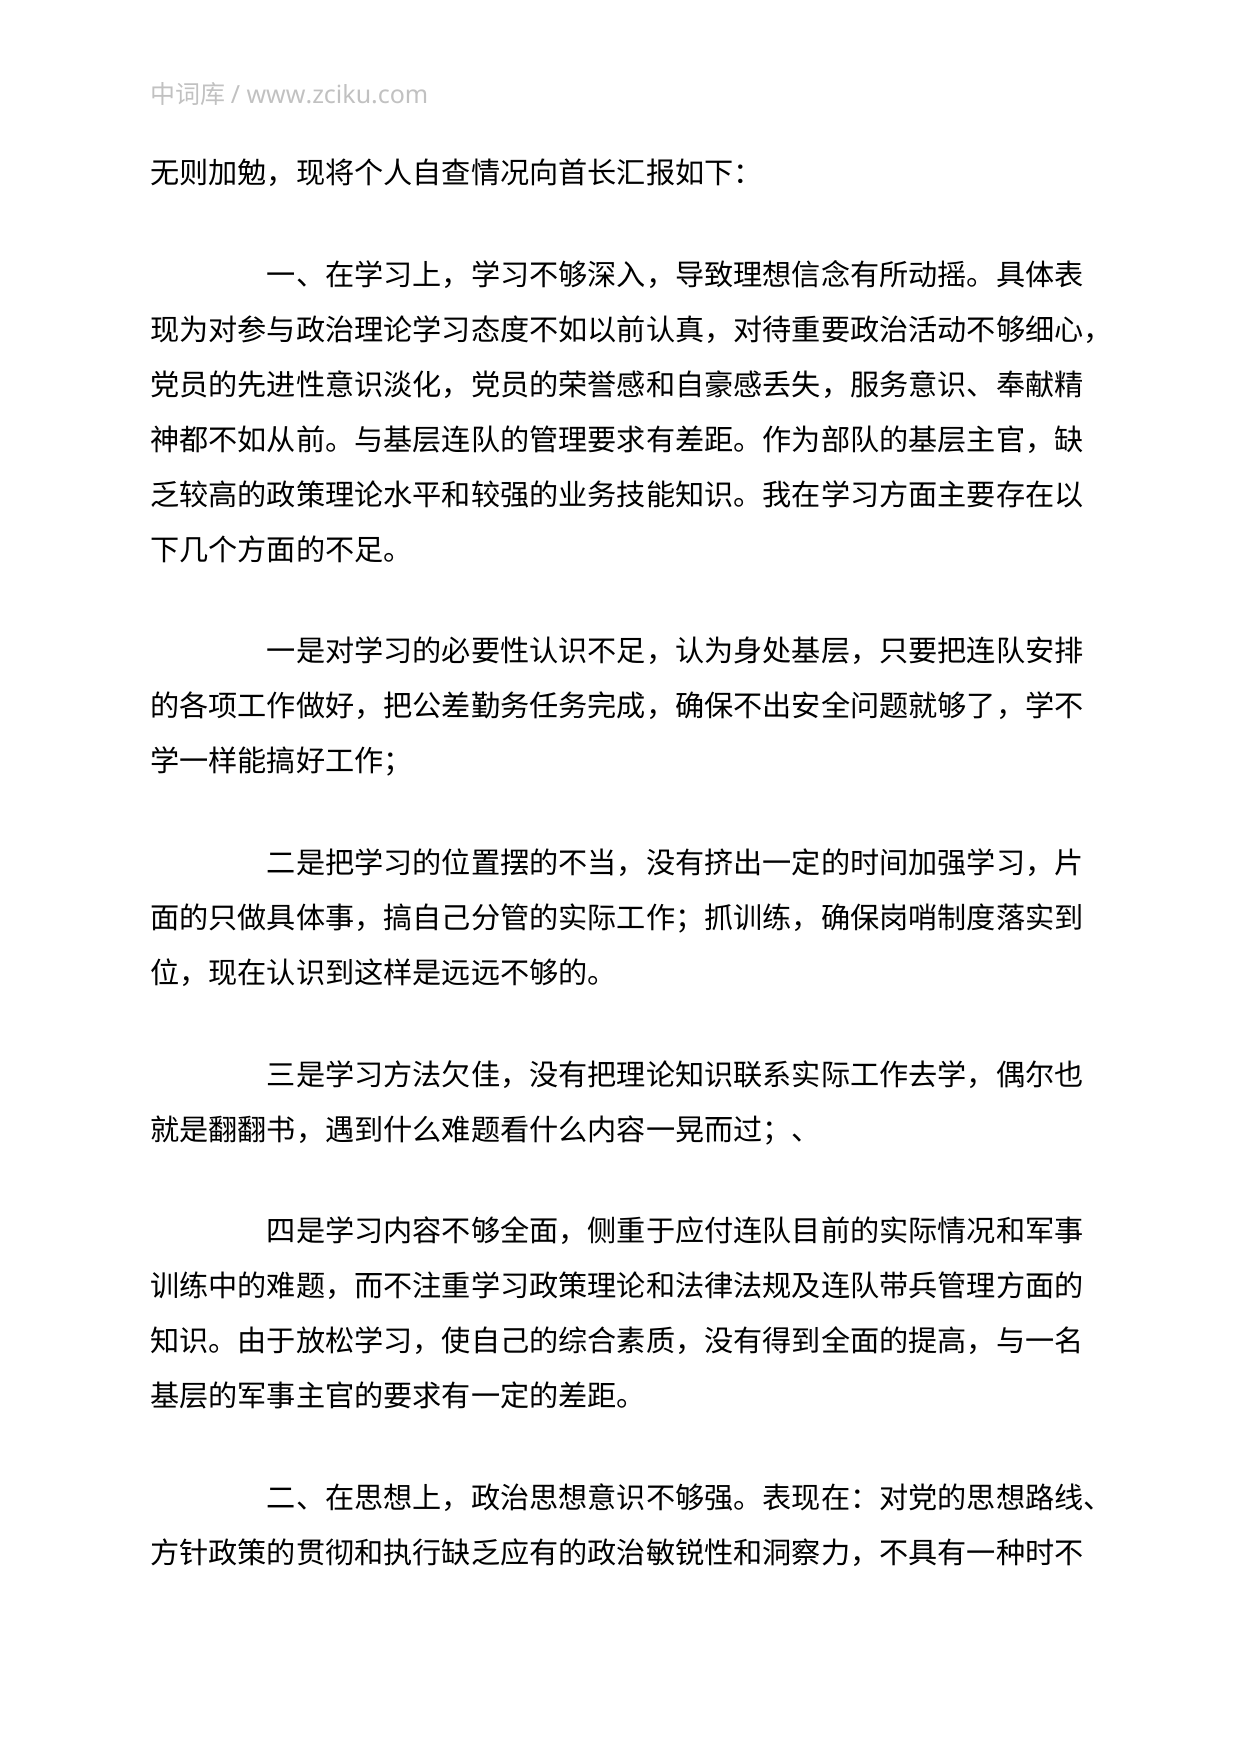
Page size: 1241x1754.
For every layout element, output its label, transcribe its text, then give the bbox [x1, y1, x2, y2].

text 一是对学习的必要性认识不足，认为身处基层，只要把连队安排的各项工作做好，把公差勤务任务完成，确保不出安全问题就够了，学不学一样能搞好工作； [150, 628, 1090, 780]
text 二是把学习的位置摆的不当，没有挤出一定的时间加强学习，片面的只做具体事，搞自己分管的实际工作；抓训练，确保岗哨制度落实到位，现在认识到这样是远远不够的。 [150, 839, 1090, 992]
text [150, 150, 1090, 192]
text 一、在学习上，学习不够深入，导致理想信念有所动摇。具体表现为对参与政治理论学习态度不如以前认真，对待重要政治活动不够细心，党员的先进性意识淡化，党员的荣誉感和自豪感丢失，服务意识、奉献精神都不如从前。与基层连队的管理要求有差距。作为部队的基层主官，缺乏较高的政策理论水平和较强的业务技能知识。我在学习方面主要存在以下几个方面的不足。 [150, 252, 1090, 568]
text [150, 1474, 1090, 1571]
text 三是学习方法欠佳，没有把理论知识联系实际工作去学，偶尔也就是翻翻书，遇到什么难题看什么内容一晃而过；、 [150, 1051, 1090, 1148]
text 四是学习内容不够全面，侧重于应付连队目前的实际情况和军事训练中的难题，而不注重学习政策理论和法律法规及连队带兵管理方面的知识。由于放松学习，使自己的综合素质，没有得到全面的提高，与一名基层的军事主官的要求有一定的差距。 [150, 1208, 1090, 1415]
